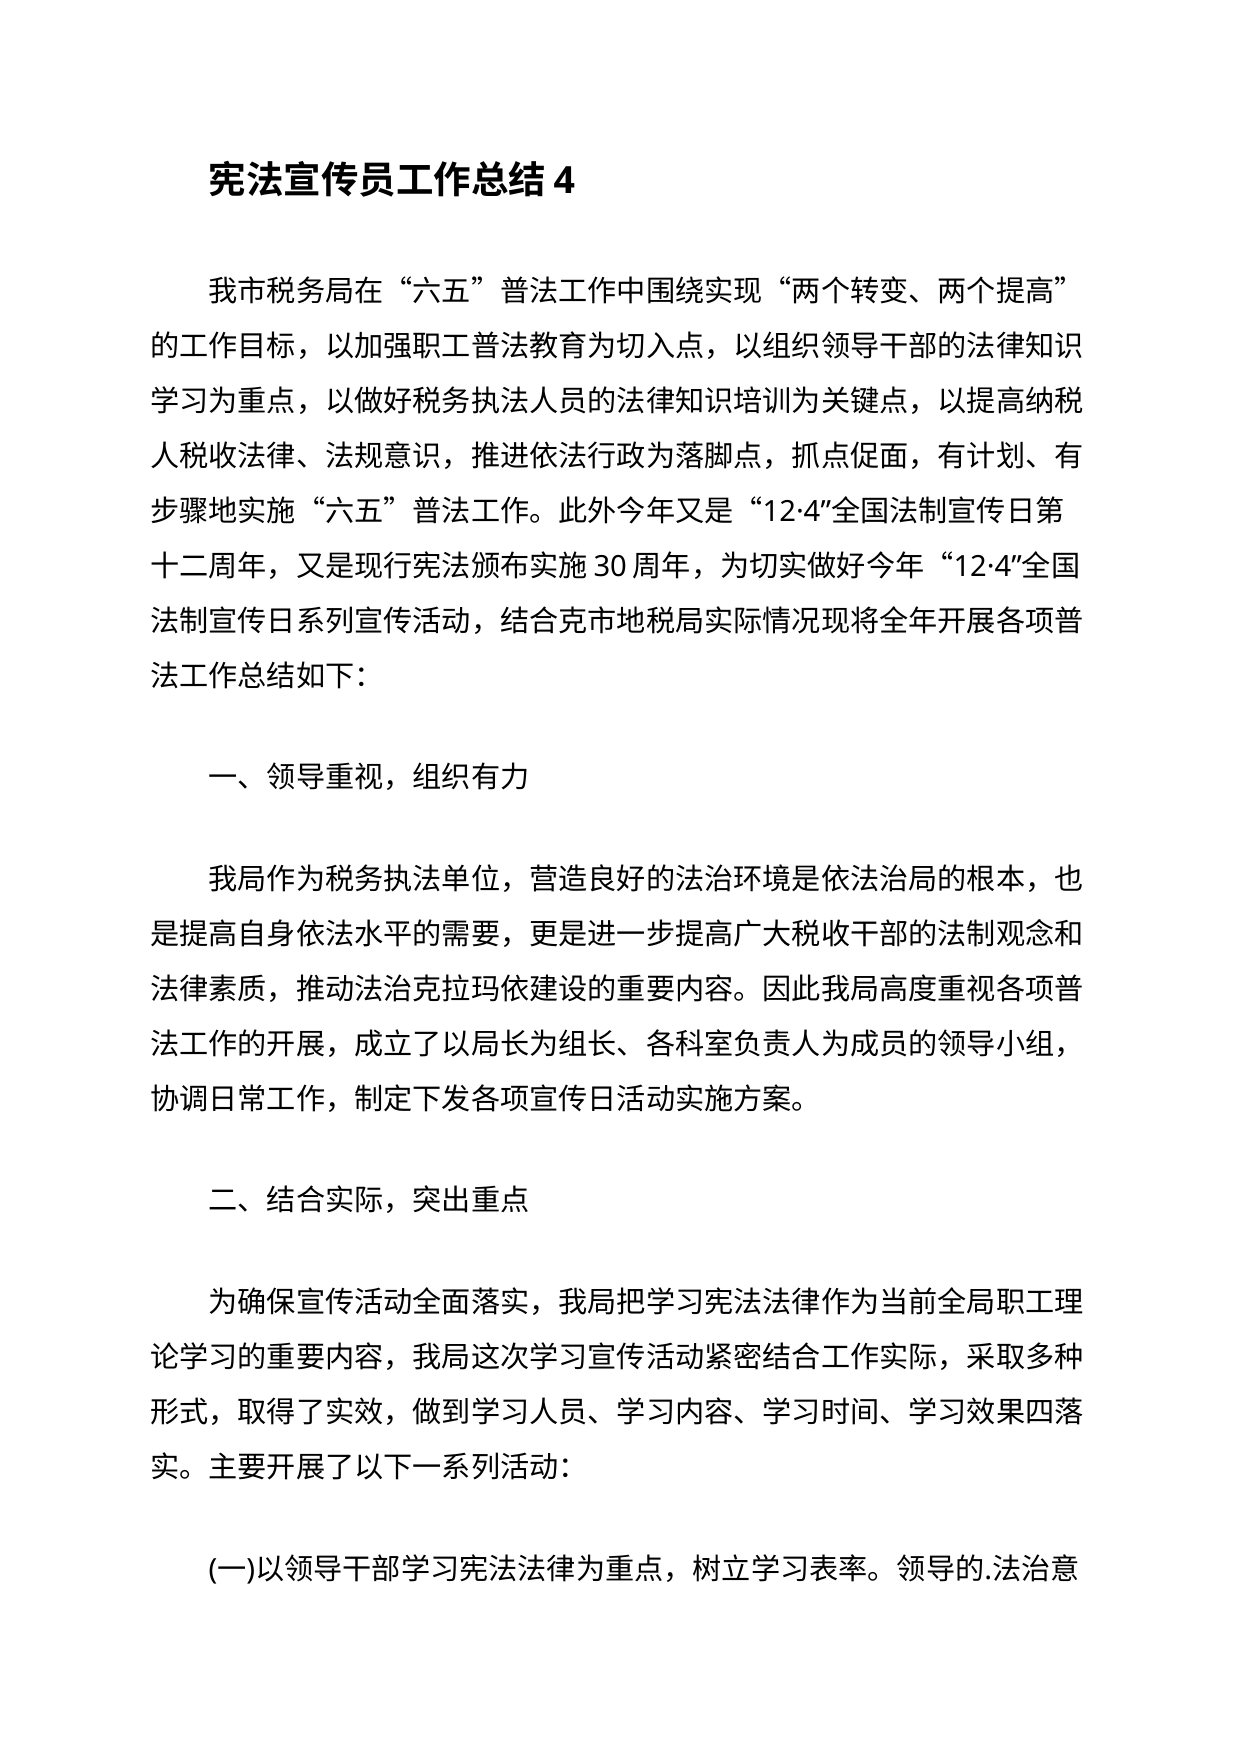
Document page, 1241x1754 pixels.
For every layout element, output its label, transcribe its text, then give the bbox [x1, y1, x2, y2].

text 二、结合实际，突出重点 [150, 1177, 1090, 1219]
text 一、领导重视，组织有力 [150, 754, 1090, 796]
text 我市税务局在“六五”普法工作中围绕实现“两个转变、两个提高”的工作目标，以加强职工普法教育为切入点，以组织领导干部的法律知识学习为重点，以做好税务执法人员的法律知识培训为关键点，以提高纳税人税收法律、法规意识，推进依法行政为落脚点，抓点促面，有计划、有步骤地实施“六五”普法工作。此外今年又是“12·4”全国法制宣传日第十二周年，又是现行宪法颁布实施30周年，为切实做好今年“12·4”全国法制宣传日系列宣传活动，结合克市地税局实际情况现将全年开展各项普法工作总结如下： [150, 268, 1090, 694]
text 宪法宣传员工作总结4 [150, 150, 1090, 204]
text 我局作为税务执法单位，营造良好的法治环境是依法治局的根本，也是提高自身依法水平的需要，更是进一步提高广大税收干部的法制观念和法律素质，推动法治克拉玛依建设的重要内容。因此我局高度重视各项普法工作的开展，成立了以局长为组长、各科室负责人为成员的领导小组，协调日常工作，制定下发各项宣传日活动实施方案。 [150, 856, 1090, 1117]
text 为确保宣传活动全面落实，我局把学习宪法法律作为当前全局职工理论学习的重要内容，我局这次学习宣传活动紧密结合工作实际，采取多种形式，取得了实效，做到学习人员、学习内容、学习时间、学习效果四落实。主要开展了以下一系列活动： [150, 1279, 1090, 1486]
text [150, 1545, 1090, 1588]
